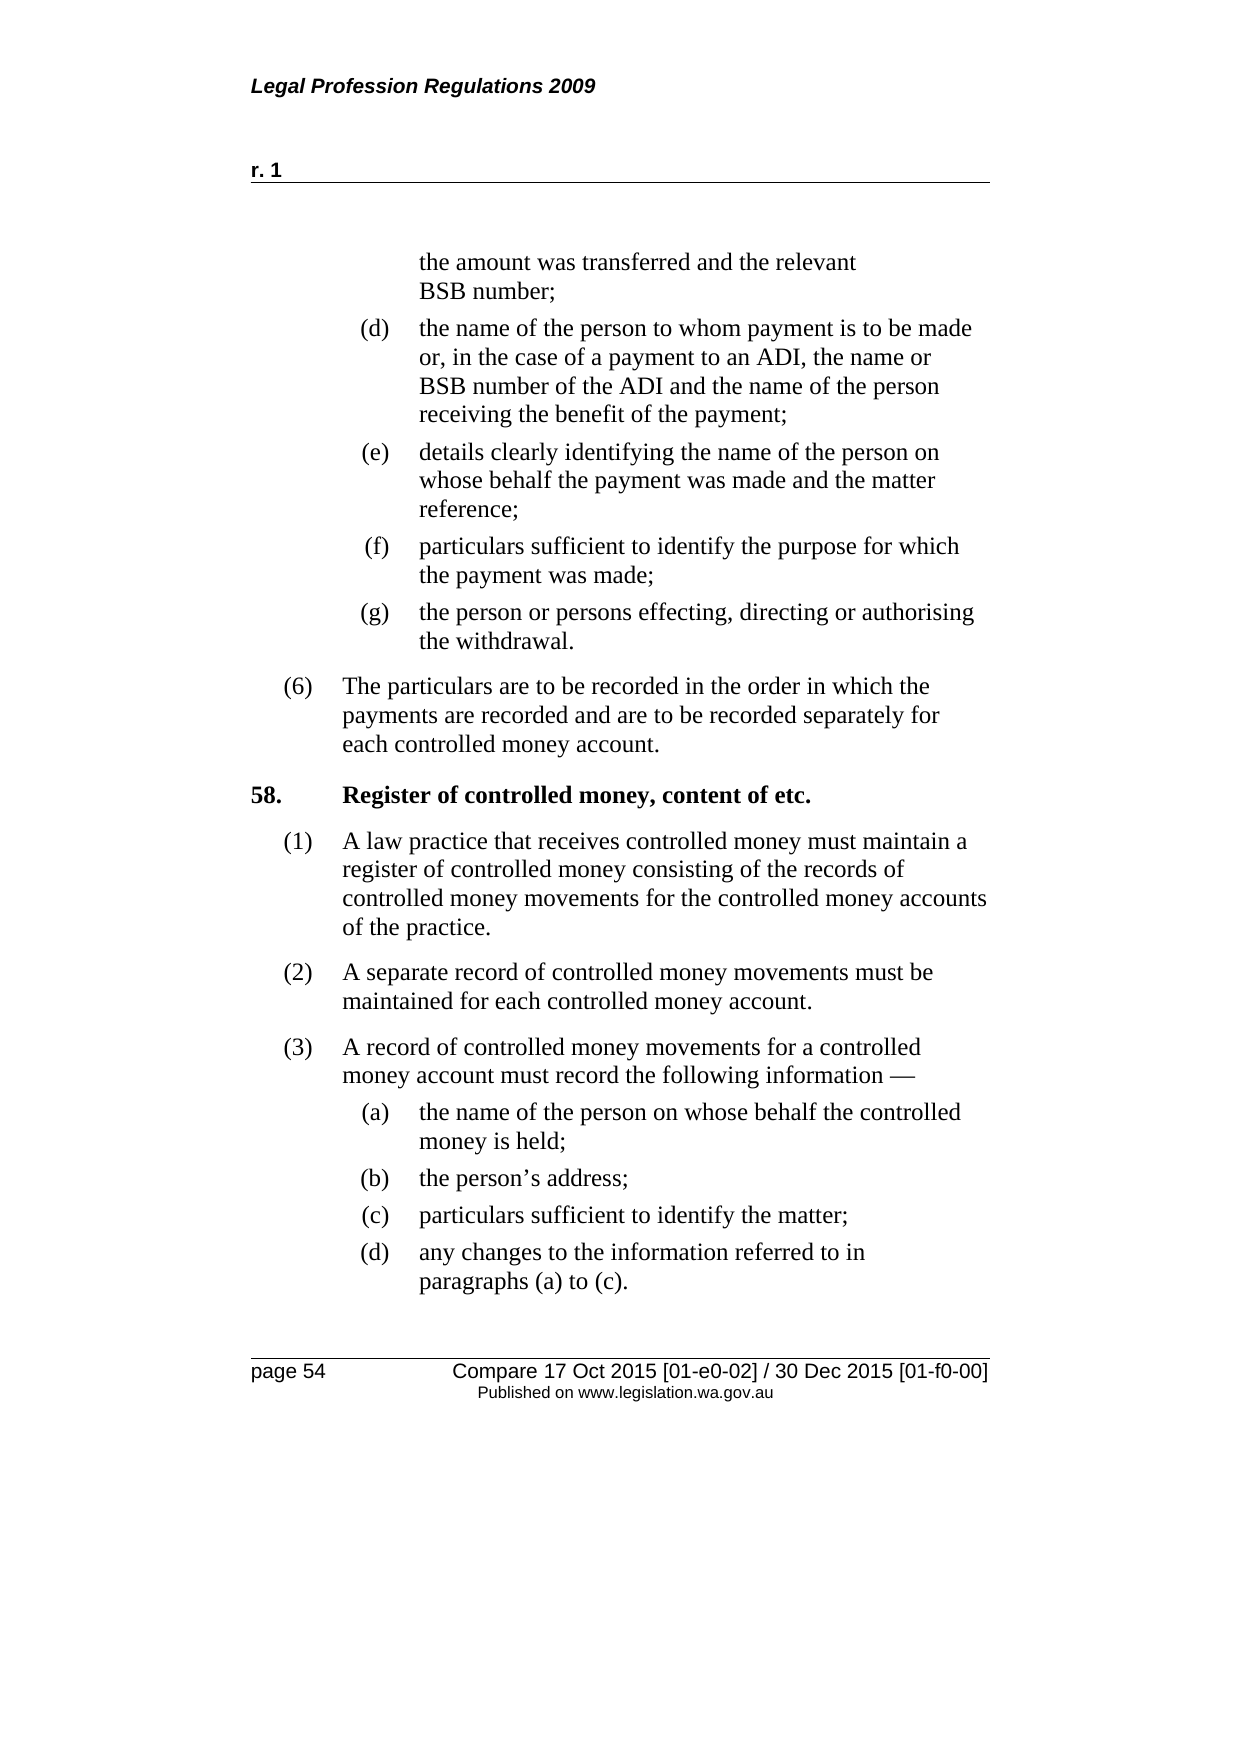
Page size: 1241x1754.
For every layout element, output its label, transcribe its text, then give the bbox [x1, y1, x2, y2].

text (1) A law practice that receives controlled money must maintain a register of controlled money consisting of the records of controlled money movements for the controlled money accounts of the practice. [251, 826, 990, 941]
text (c) particulars sufficient to identify the matter; [251, 1200, 990, 1229]
text (6) The particulars are to be recorded in the order in which the payments are recorded and are to be recorded separately for each controlled money account. [251, 671, 990, 757]
text (e) details clearly identifying the name of the person on whose behalf the payment was made and the matter reference; [251, 437, 990, 523]
text (d) the name of the person to whom payment is to be made or, in the case of a payment to an ADI, the name or BSB number of the ADI and the name of the person receiving the benefit of the payment; [251, 313, 990, 428]
text (a) the name of the person on whose behalf the controlled money is held; [251, 1097, 990, 1155]
text (d) any changes to the information referred to in paragraphs (a) to (c). [251, 1237, 990, 1295]
text (3) A record of controlled money movements for a controlled money account must record the following information — [251, 1032, 990, 1089]
text (g) the person or persons effecting, directing or authorising the withdrawal. [251, 597, 990, 654]
text (b) the person’s address; [251, 1163, 990, 1192]
text (2) A separate record of controlled money movements must be maintained for each controlled money account. [251, 957, 990, 1015]
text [251, 247, 990, 305]
text (f) particulars sufficient to identify the purpose for which the payment was made; [251, 531, 990, 589]
subtitle 58. Register of controlled money, content of etc. [251, 780, 990, 809]
